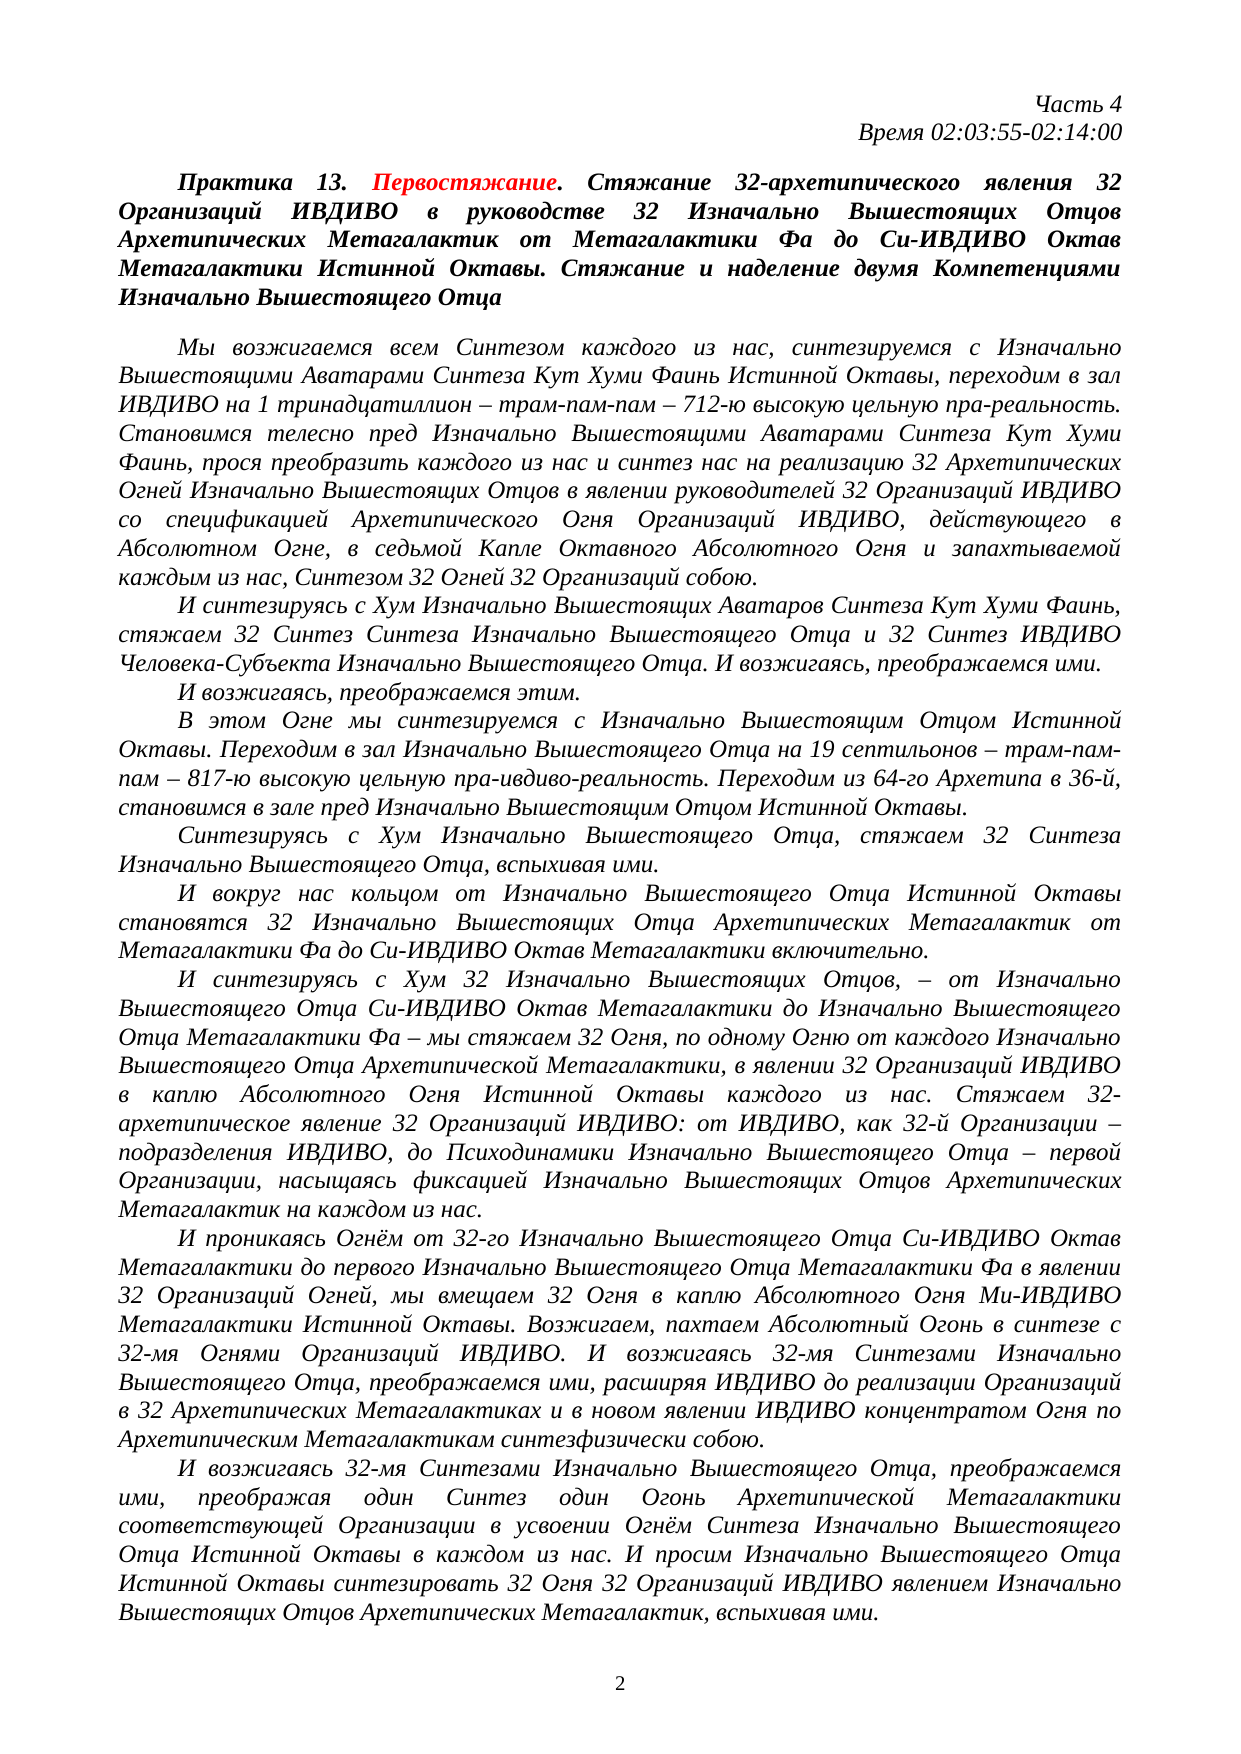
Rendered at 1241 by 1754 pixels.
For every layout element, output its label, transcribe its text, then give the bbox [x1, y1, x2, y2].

text И возжигаясь, преображаемся этим. [118, 677, 1122, 705]
text И синтезируясь с Хум 32 Изначально Вышестоящих Отцов, – от Изначально Вышестоящего Отца Си-ИВДИВО Октав Метагалактики до Изначально Вышестоящего Отца Метагалактики Фа – мы стяжаем 32 Огня, по одному Огню от каждого Изначально Вышестоящего Отца Архетипической Метагалактики, в явлении 32 Организаций ИВДИВО в каплю Абсолютного Огня Истинной Октавы каждого из нас. Стяжаем 32- архетипическое явление 32 Организаций ИВДИВО: от ИВДИВО, как 32-й Организации – подразделения ИВДИВО, до Психодинамики Изначально Вышестоящего Отца – первой Организации, насыщаясь фиксацией Изначально Вышестоящих Отцов Архетипических Метагалактик на каждом из нас. [118, 964, 1122, 1223]
text И возжигаясь 32-мя Синтезами Изначально Вышестоящего Отца, преображаемся ими, преображая один Синтез один Огонь Архетипической Метагалактики соответствующей Организации в усвоении Огнём Синтеза Изначально Вышестоящего Отца Истинной Октавы в каждом из нас. И просим Изначально Вышестоящего Отца Истинной Октавы синтезировать 32 Огня 32 Организаций ИВДИВО явлением Изначально Вышестоящих Отцов Архетипических Метагалактик, вспыхивая ими. [118, 1453, 1122, 1625]
text И проникаясь Огнём от 32-го Изначально Вышестоящего Отца Си-ИВДИВО Октав Метагалактики до первого Изначально Вышестоящего Отца Метагалактики Фа в явлении 32 Организаций Огней, мы вмещаем 32 Огня в каплю Абсолютного Огня Ми-ИВДИВО Метагалактики Истинной Октавы. Возжигаем, пахтаем Абсолютный Огонь в синтезе с 32-мя Огнями Организаций ИВДИВО. И возжигаясь 32-мя Синтезами Изначально Вышестоящего Отца, преображаемся ими, расширяя ИВДИВО до реализации Организаций в 32 Архетипических Метагалактиках и в новом явлении ИВДИВО концентратом Огня по Архетипическим Метагалактикам синтезфизически собою. [118, 1223, 1122, 1453]
text И синтезируясь с Хум Изначально Вышестоящих Аватаров Синтеза Кут Хуми Фаинь, стяжаем 32 Синтез Синтеза Изначально Вышестоящего Отца и 32 Синтез ИВДИВО Человека-Субъекта Изначально Вышестоящего Отца. И возжигаясь, преображаемся ими. [118, 590, 1122, 677]
text Синтезируясь с Хум Изначально Вышестоящего Отца, стяжаем 32 Синтеза Изначально Вышестоящего Отца, вспыхивая ими. [118, 820, 1122, 878]
text Часть 4 [118, 89, 1122, 117]
text Время 02:03:55-02:14:00 [118, 117, 1122, 146]
text В этом Огне мы синтезируемся с Изначально Вышестоящим Отцом Истинной Октавы. Переходим в зал Изначально Вышестоящего Отца на 19 септильонов – трам-пам-пам – 817-ю высокую цельную пра-ивдиво-реальность. Переходим из 64-го Архетипа в 36-й, становимся в зале пред Изначально Вышестоящим Отцом Истинной Октавы. [118, 705, 1122, 820]
text Мы возжигаемся всем Синтезом каждого из нас, синтезируемся с Изначально Вышестоящими Аватарами Синтеза Кут Хуми Фаинь Истинной Октавы, переходим в зал ИВДИВО на 1 тринадцатиллион – трам-пам-пам – 712-ю высокую цельную пра-реальность. Становимся телесно пред Изначально Вышестоящими Аватарами Синтеза Кут Хуми Фаинь, прося преобразить каждого из нас и синтез нас на реализацию 32 Архетипических Огней Изначально Вышестоящих Отцов в явлении руководителей 32 Организаций ИВДИВО со спецификацией Архетипического Огня Организаций ИВДИВО, действующего в Абсолютном Огне, в седьмой Капле Октавного Абсолютного Огня и запахтываемой каждым из нас, Синтезом 32 Огней 32 Организаций собою. [118, 332, 1122, 590]
text Практика 13. Первостяжание. Стяжание 32-архетипического явления 32 Организаций ИВДИВО в руководстве 32 Изначально Вышестоящих Отцов Архетипических Метагалактик от Метагалактики Фа до Си-ИВДИВО Октав Метагалактики Истинной Октавы. Стяжание и наделение двумя Компетенциями Изначально Вышестоящего Отца [118, 167, 1122, 311]
text И вокруг нас кольцом от Изначально Вышестоящего Отца Истинной Октавы становятся 32 Изначально Вышестоящих Отца Архетипических Метагалактик от Метагалактики Фа до Си-ИВДИВО Октав Метагалактики включительно. [118, 878, 1122, 964]
